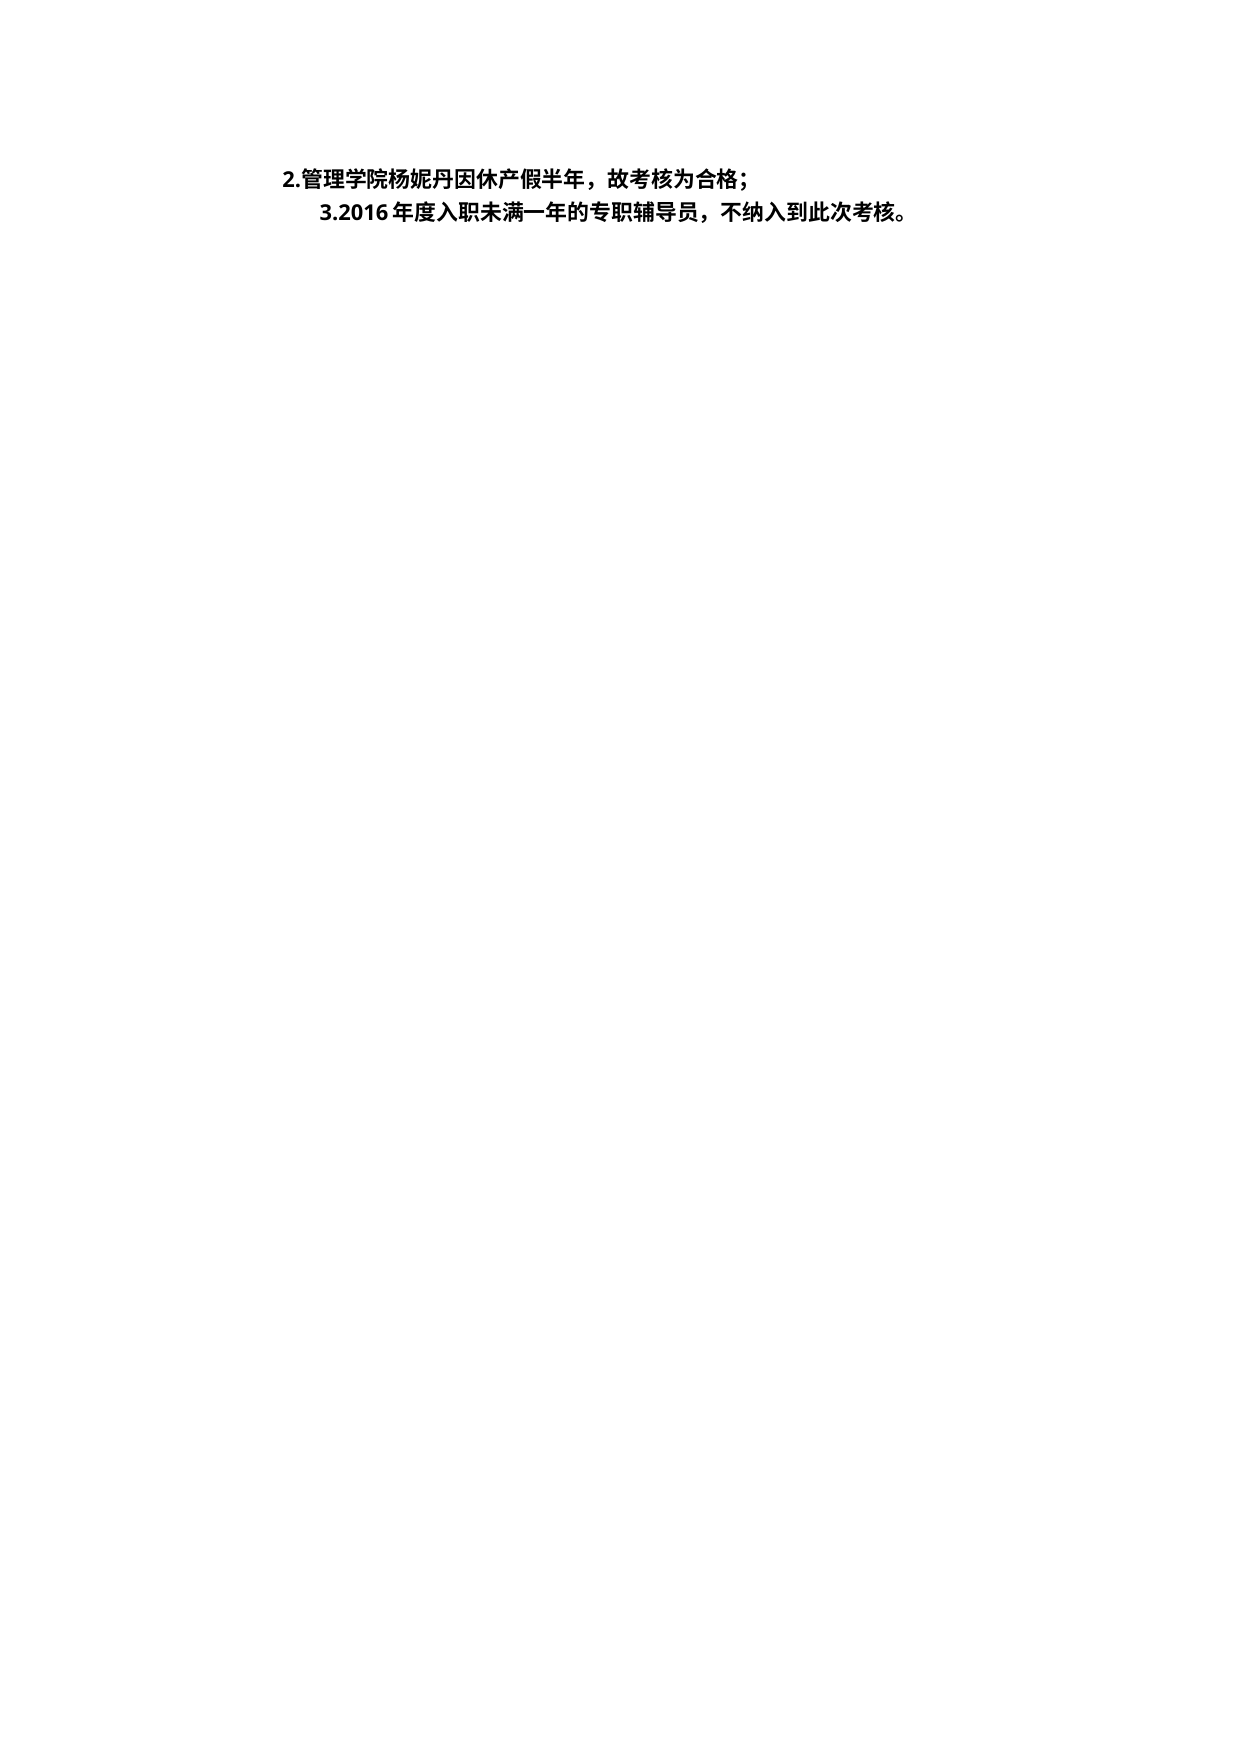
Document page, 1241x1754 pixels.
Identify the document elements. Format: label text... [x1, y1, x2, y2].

text 3.2016年度入职未满一年的专职辅导员，不纳入到此次考核。 [187, 194, 1053, 227]
text 2.管理学院杨妮丹因休产假半年，故考核为合格； [187, 162, 1053, 194]
